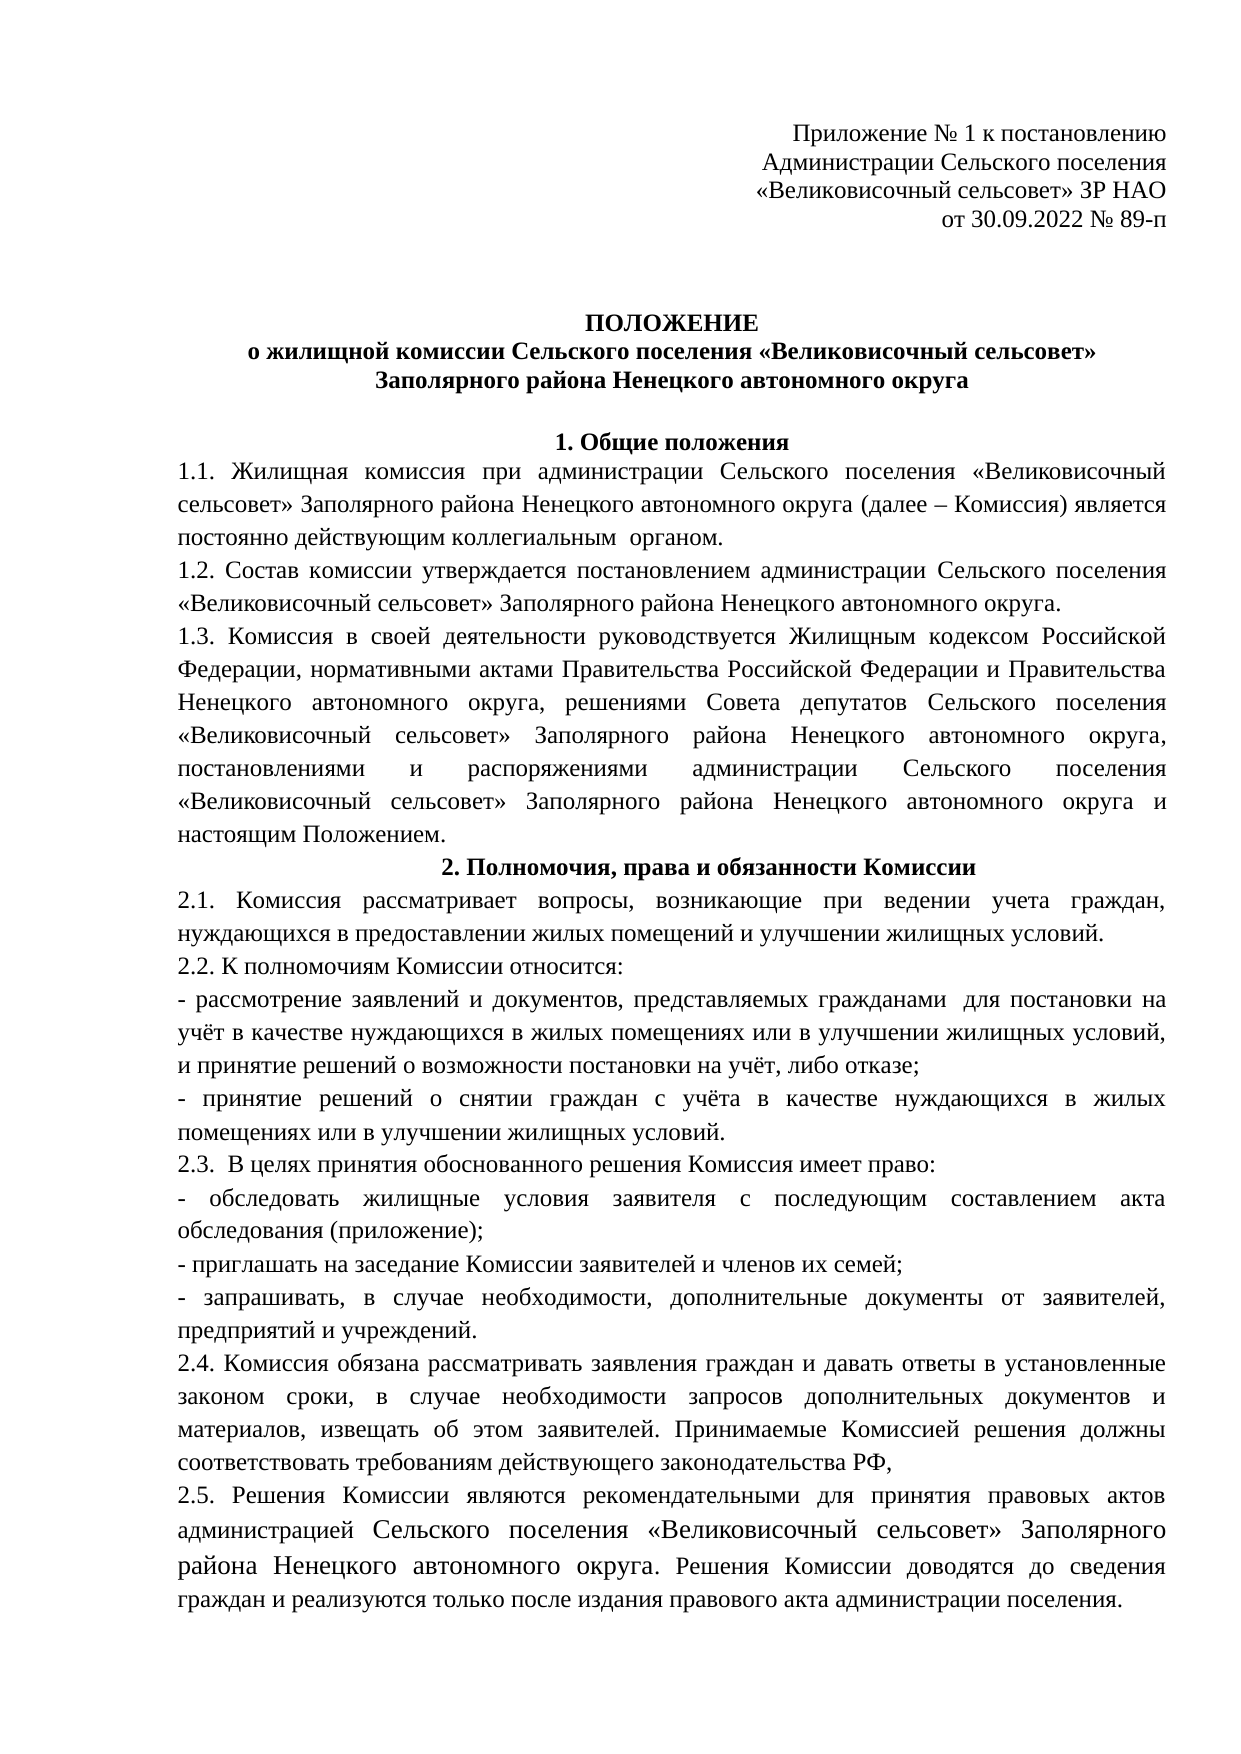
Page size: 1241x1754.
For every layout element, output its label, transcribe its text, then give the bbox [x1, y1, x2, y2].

text 2.1. Комиссия рассматривает вопросы, возникающие при ведении учета граждан, нуждающихся в предоставлении жилых помещений и улучшении жилищных условий. [177, 885, 1167, 947]
text 2. Полномочия, права и обязанности Комиссии [177, 852, 1167, 881]
text - запрашивать, в случае необходимости, дополнительные документы от заявителей, предприятий и учреждений. [177, 1282, 1167, 1343]
text 1.2. Состав комиссии утверждается постановлением администрации Сельского поселения «Великовисочный сельсовет» Заполярного района Ненецкого автономного округа. [177, 555, 1167, 617]
text - принятие решений о снятии граждан с учёта в качестве нуждающихся в жилых помещениях или в улучшении жилищных условий. [177, 1083, 1167, 1145]
text 1.3. Комиссия в своей деятельности руководствуется Жилищным кодексом Российской Федерации, нормативными актами Правительства Российской Федерации и Правительства Ненецкого автономного округа, решениями Совета депутатов Сельского поселения «Великовисочный сельсовет» Заполярного района Ненецкого автономного округа, постановлениями и распоряжениями администрации Сельского поселения «Великовисочный сельсовет» Заполярного района Ненецкого автономного округа и настоящим Положением. [177, 621, 1167, 848]
text - обследовать жилищные условия заявителя с последующим составлением акта обследования (приложение); [177, 1183, 1167, 1244]
subtitle о жилищной комиссии Сельского поселения «Великовисочный сельсовет» Заполярного района Ненецкого автономного округа [177, 336, 1167, 394]
text - приглашать на заседание Комиссии заявителей и членов их семей; [177, 1249, 1167, 1277]
title «Великовисочный сельсовет» ЗР НАО [177, 176, 1167, 204]
text 2.4. Комиссия обязана рассматривать заявления граждан и давать ответы в установленные законом сроки, в случае необходимости запросов дополнительных документов и материалов, извещать об этом заявителей. Принимаемые Комиссией решения должны соответствовать требованиям действующего законодательства РФ, [177, 1348, 1167, 1476]
text 2.2. К полномочиям Комиссии относится: [177, 951, 1167, 980]
text 2.5. Решения Комиссии являются рекомендательными для принятия правовых актов администрацией Сельского поселения «Великовисочный сельсовет» Заполярного района Ненецкого автономного округа. Решения Комиссии доводятся до сведения граждан и реализуются только после издания правового акта администрации поселения. [177, 1480, 1167, 1613]
text 2.3. В целях принятия обоснованного решения Комиссия имеет право: [177, 1149, 1167, 1178]
text - рассмотрение заявлений и документов, представляемых гражданами для постановки на учёт в качестве нуждающихся в жилых помещениях или в улучшении жилищных условий, и принятие решений о возможности постановки на учёт, либо отказе; [177, 984, 1167, 1079]
subtitle 1. Общие положения [177, 427, 1167, 456]
title от 30.09.2022 № 89-п [177, 204, 1167, 233]
title Приложение № 1 к постановлению [177, 118, 1167, 147]
title Администрации Сельского поселения [177, 147, 1167, 176]
text 1.1. Жилищная комиссия при администрации Сельского поселения «Великовисочный сельсовет» Заполярного района Ненецкого автономного округа (далее – Комиссия) является постоянно действующим коллегиальным органом. [177, 456, 1167, 551]
subtitle ПОЛОЖЕНИЕ [177, 308, 1167, 336]
